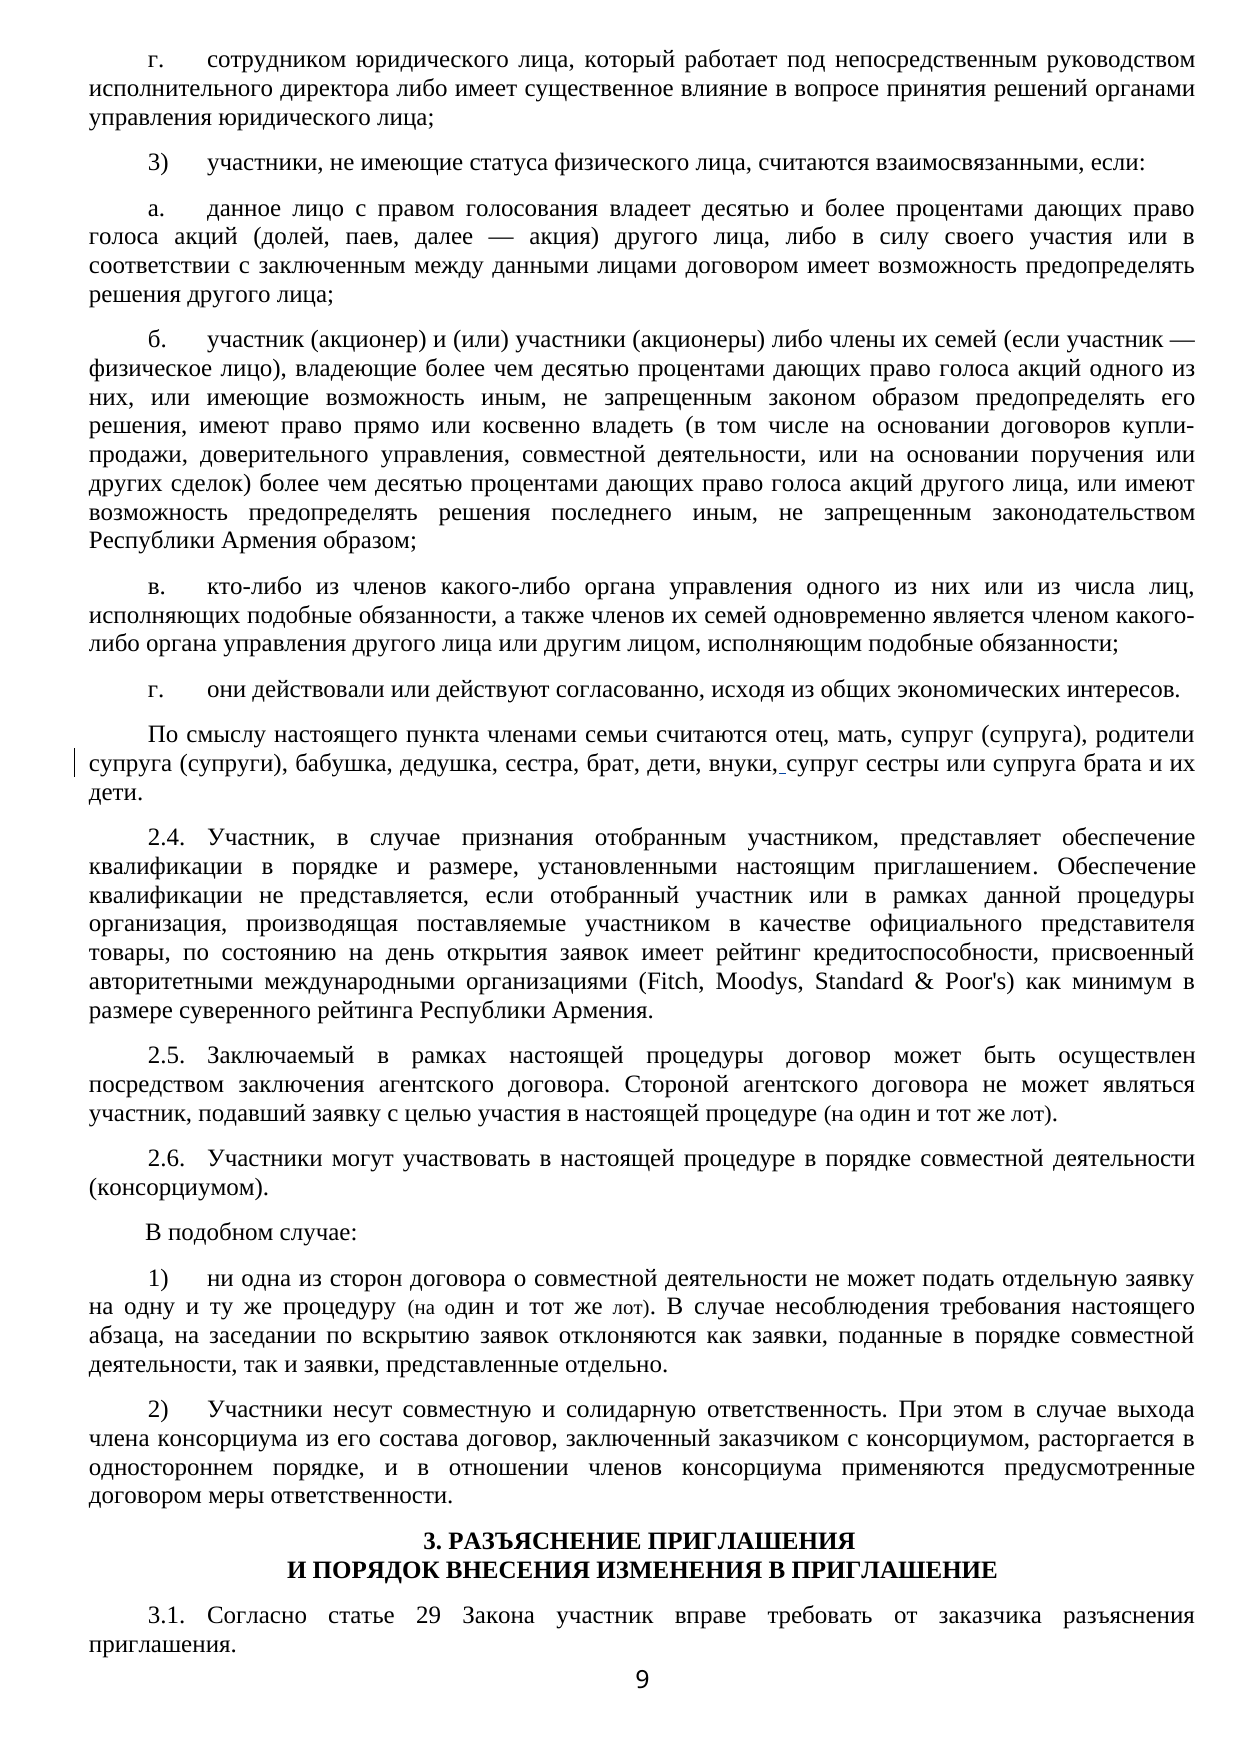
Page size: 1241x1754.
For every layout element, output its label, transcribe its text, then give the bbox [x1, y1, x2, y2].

text В подобном случае: [89, 1217, 1196, 1246]
text б. участник (акционер) и (или) участники (акционеры) либо члены их семей (если участник — физическое лицо), владеющие более чем десятью процентами дающих право голоса акций одного из них, или имеющие возможность иным, не запрещенным законом образом предопределять его решения, имеют право прямо или косвенно владеть (в том числе на основании договоров купли-продажи, доверительного управления, совместной деятельности, или на основании поручения или других сделок) более чем десятью процентами дающих право голоса акций другого лица, или имеют возможность предопределять решения последнего иным, не запрещенным законодательством Республики Армения образом; [89, 324, 1196, 554]
text г. сотрудником юридического лица, который работает под непосредственным руководством исполнительного директора либо имеет существенное влияние в вопросе принятия решений органами управления юридического лица; [89, 44, 1196, 131]
text 3. РАЗЪЯСНЕНИЕ ПРИГЛАШЕНИЯ И ПОРЯДОК ВНЕСЕНИЯ ИЗМЕНЕНИЯ В ПРИГЛАШЕНИЕ [89, 1526, 1196, 1583]
text 3.1. Согласно статье 29 Закона участник вправе требовать от заказчика разъяснения приглашения. [89, 1600, 1196, 1658]
text 2) Участники несут совместную и солидарную ответственность. При этом в случае выхода члена консорциума из его состава договор, заключенный заказчиком с консорциумом, расторгается в одностороннем порядке, и в отношении членов консорциума применяются предусмотренные договором меры ответственности. [89, 1394, 1196, 1509]
text 2.6. Участники могут участвовать в настоящей процедуре в порядке совместной деятельности (консорциумом). [89, 1143, 1196, 1201]
text 3) участники, не имеющие статуса физического лица, считаются взаимосвязанными, если: [89, 147, 1196, 176]
text 2.4. Участник, в случае признания отобранным участником, представляет обеспечение квалификации в порядке и размере, установленными настоящим приглашением. Обеспечение квалификации не представляется, если отобранный участник или в рамках данной процедуры организация, производящая поставляемые участником в качестве официального представителя товары, по состоянию на день открытия заявок имеет рейтинг кредитоспособности, присвоенный авторитетными международными организациями (Fitch, Moodys, Standard & Poor's) как минимум в размере суверенного рейтинга Республики Армения. [89, 822, 1196, 1023]
text в. кто-либо из членов какого-либо органа управления одного из них или из числа лиц, исполняющих подобные обязанности, а также членов их семей одновременно является членом какого-либо органа управления другого лица или другим лицом, исполняющим подобные обязанности; [89, 571, 1196, 657]
text По смыслу настоящего пункта членами семьи считаются отец, мать, супруг (супруга), родители супруга (супруги), бабушка, дедушка, сестра, брат, дети, внуки,супруг сестры или супруга брата и их дети. [89, 719, 1196, 806]
text 2.5. Заключаемый в рамках настоящей процедуры договор может быть осуществлен посредством заключения агентского договора. Стороной агентского договора не может являться участник, подавший заявку с целью участия в настоящей процедуре (на один и тот же лот). [89, 1040, 1196, 1126]
text 1) ни одна из сторон договора о совместной деятельности не может подать отдельную заявку на одну и ту же процедуру (на один и тот же лот). В случае несоблюдения требования настоящего абзаца, на заседании по вскрытию заявок отклоняются как заявки, поданные в порядке совместной деятельности, так и заявки, представленные отдельно. [89, 1263, 1196, 1378]
text г. они действовали или действуют согласованно, исходя из общих экономических интересов. [89, 674, 1196, 703]
text а. данное лицо с правом голосования владеет десятью и более процентами дающих право голоса акций (долей, паев, далее — акция) другого лица, либо в силу своего участия или в соответствии с заключенным между данными лицами договором имеет возможность предопределять решения другого лица; [89, 193, 1196, 308]
